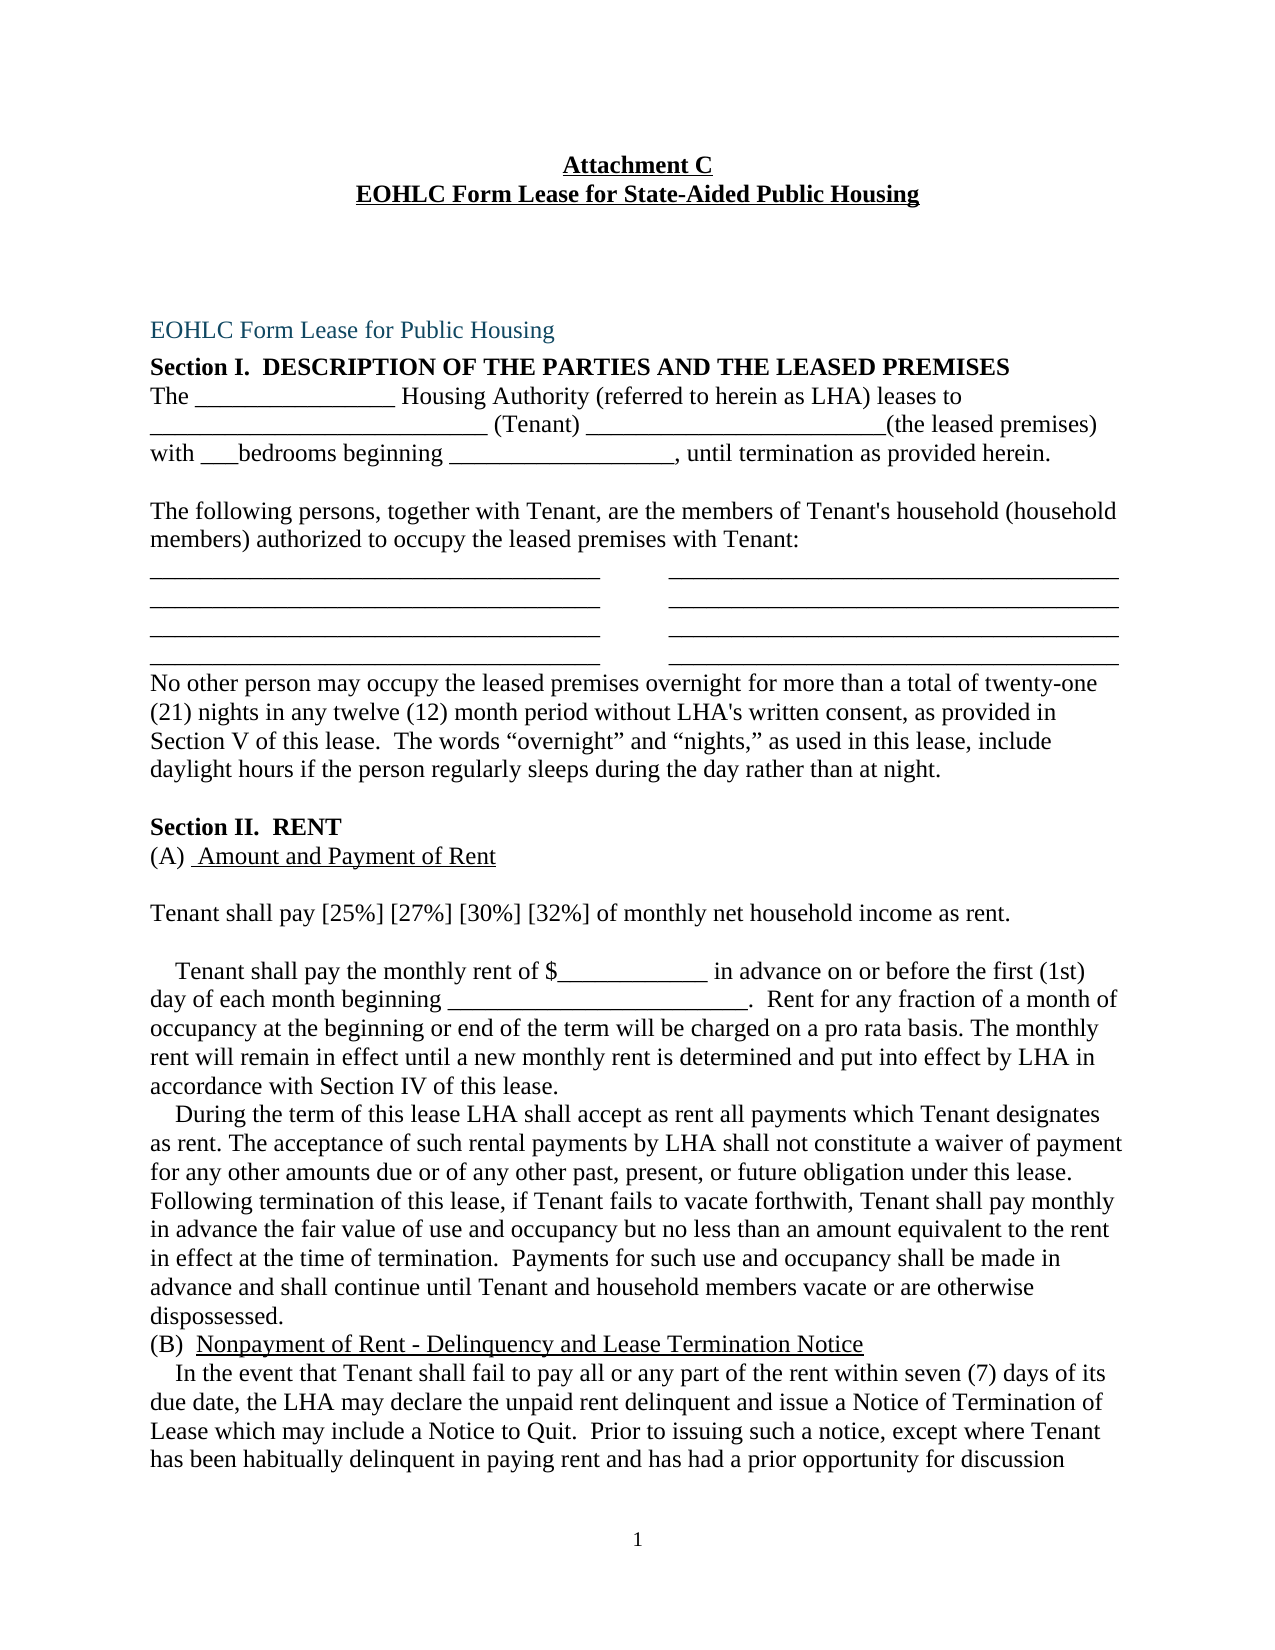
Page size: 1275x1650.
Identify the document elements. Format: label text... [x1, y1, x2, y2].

text EOHLC Form Lease for State-Aided Public Housing [150, 179, 1125, 207]
subtitle EOHLC Form Lease for Public Housing [150, 315, 1125, 344]
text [150, 927, 1125, 1473]
text Attachment C [150, 150, 1125, 179]
text Section I. DESCRIPTION OF THE PARTIES AND THE LEASED PREMISES The ________________ Housing Authority (referred to herein as LHA) leases to ___________________________ (Tenant) ________________________(the leased premises) with ___bedrooms beginning __________________, until termination as provided herein. [150, 352, 1125, 467]
text The following persons, together with Tenant, are the members of Tenant's household (household members) authorized to occupy the leased premises with Tenant: ____________________________________ ____________________________________ ____________________________________ ____________________________________ ____________________________________ ____________________________________ ____________________________________ ____________________________________ No other person may occupy the leased premises overnight for more than a total of twenty-one (21) nights in any twelve (12) month period without LHA's written consent, as provided in Section V of this lease. The words “overnight” and “nights,” as used in this lease, include daylight hours if the person regularly sleeps during the day rather than at night. Section II. RENT (A) Amount and Payment of Rent [150, 467, 1125, 869]
text Tenant shall pay [25%] [27%] [30%] [32%] of monthly net household income as rent. [150, 898, 1125, 927]
